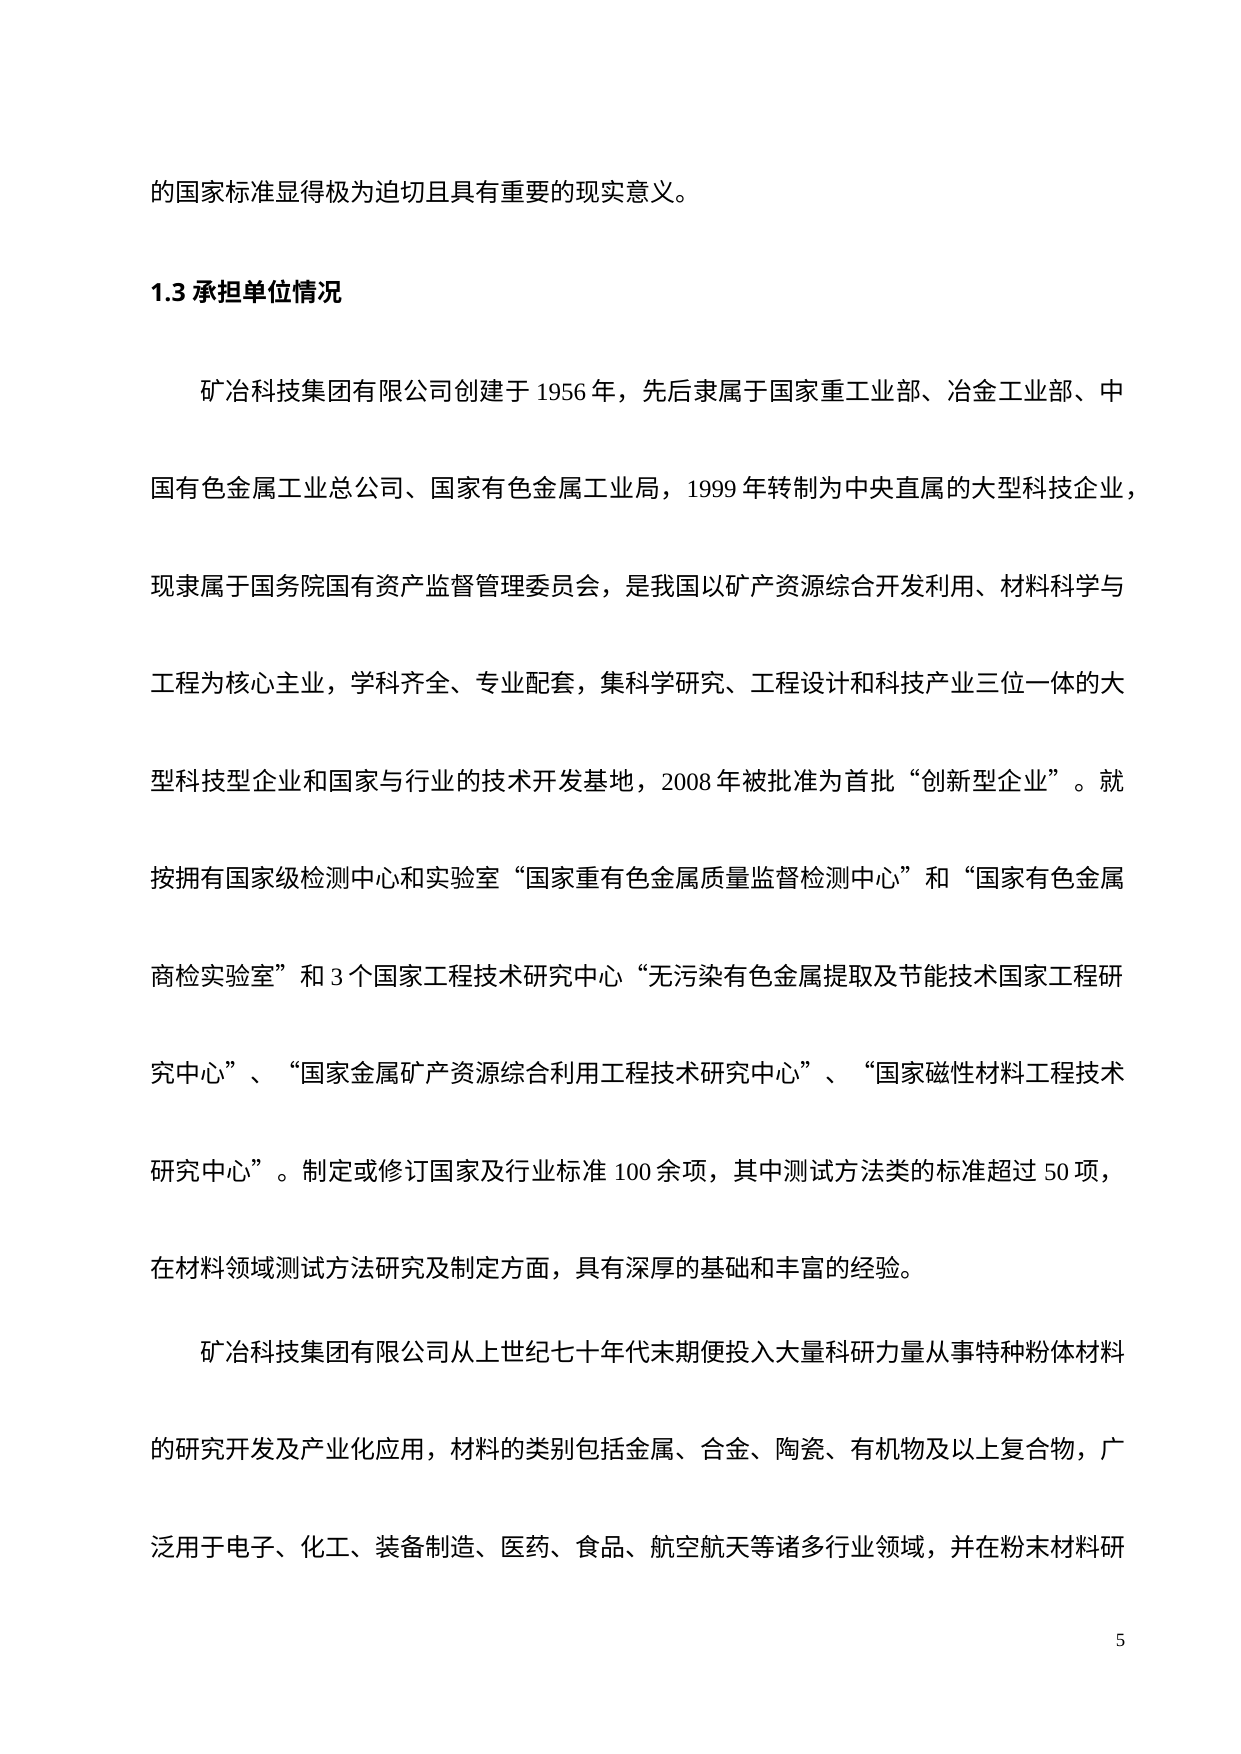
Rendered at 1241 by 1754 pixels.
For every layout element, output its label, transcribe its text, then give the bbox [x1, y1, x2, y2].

text 矿冶科技集团有限公司创建于1956年，先后隶属于国家重工业部、冶金工业部、中国有色金属工业总公司、国家有色金属工业局，1999年转制为中央直属的大型科技企业，现隶属于国务院国有资产监督管理委员会，是我国以矿产资源综合开发利用、材料科学与工程为核心主业，学科齐全、专业配套，集科学研究、工程设计和科技产业三位一体的大型科技型企业和国家与行业的技术开发基地，2008年被批准为首批“创新型企业”。就按拥有国家级检测中心和实验室“国家重有色金属质量监督检测中心”和“国家有色金属商检实验室”和3个国家工程技术研究中心“无污染有色金属提取及节能技术国家工程研究中心”、“国家金属矿产资源综合利用工程技术研究中心”、“国家磁性材料工程技术研究中心”。制定或修订国家及行业标准100余项，其中测试方法类的标准超过50项，在材料领域测试方法研究及制定方面，具有深厚的基础和丰富的经验。 [150, 357, 1125, 1299]
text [150, 158, 1125, 223]
text 1.3 承担单位情况 [150, 258, 1125, 323]
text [150, 1318, 1125, 1578]
